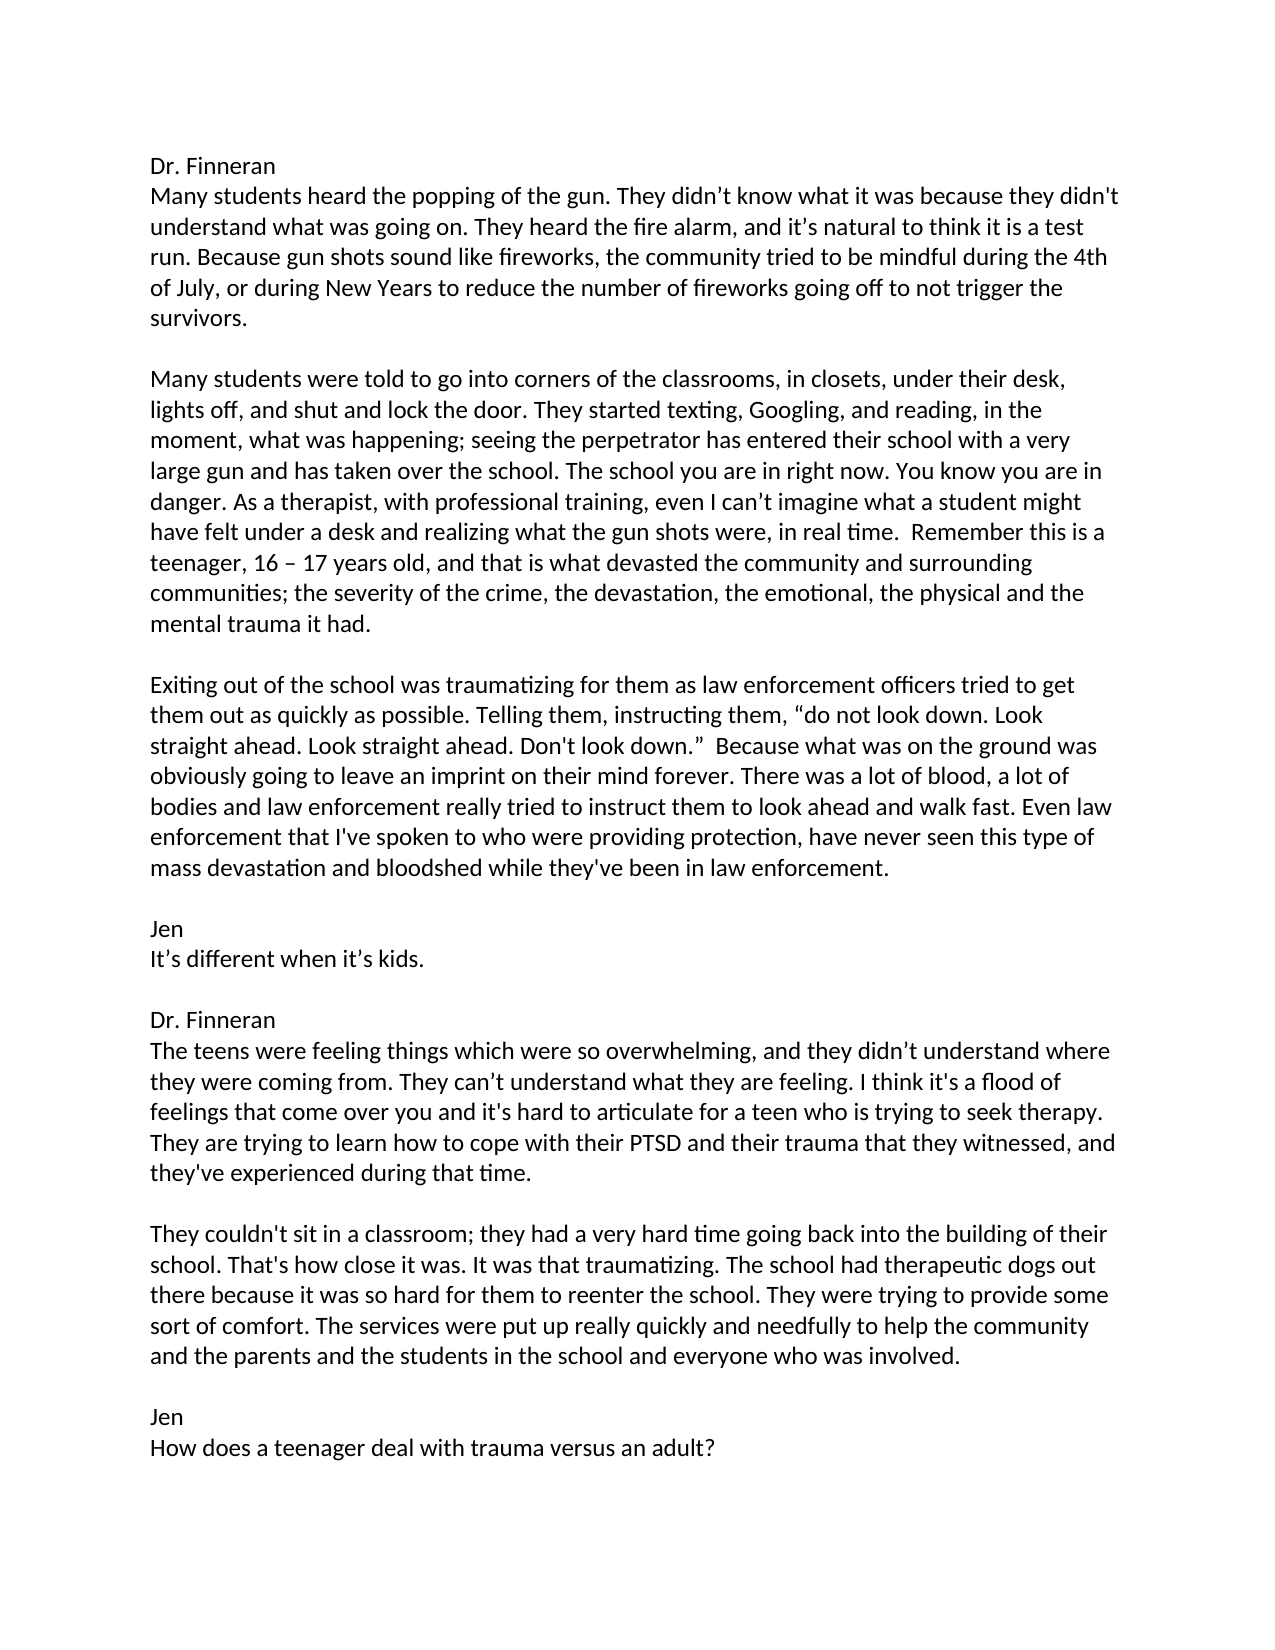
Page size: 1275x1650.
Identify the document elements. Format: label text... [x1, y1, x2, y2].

text Dr. Finneran [150, 150, 1125, 181]
text Exiting out of the school was traumatizing for them as law enforcement officers tried to get them out as quickly as possible. Telling them, instructing them, “do not look down. Look straight ahead. Look straight ahead. Don't look down.” Because what was on the ground was obviously going to leave an imprint on their mind forever. There was a lot of blood, a lot of bodies and law enforcement really tried to instruct them to look ahead and walk fast. Even law enforcement that I've spoken to who were providing protection, have never seen this type of mass devastation and bloodshed while they've been in law enforcement. [150, 669, 1125, 882]
text Many students were told to go into corners of the classrooms, in closets, under their desk, lights off, and shut and lock the door. They started texting, Googling, and reading, in the moment, what was happening; seeing the perpetrator has entered their school with a very large gun and has taken over the school. The school you are in right now. You know you are in danger. As a therapist, with professional training, even I can’t imagine what a student might have felt under a desk and realizing what the gun shots were, in real time. Remember this is a teenager, 16 – 17 years old, and that is what devasted the community and surrounding communities; the severity of the crime, the devastation, the emotional, the physical and the mental trauma it had. [150, 364, 1125, 638]
text Dr. Finneran [150, 1004, 1125, 1035]
text How does a teenager deal with trauma versus an adult? [150, 1432, 1125, 1462]
text Many students heard the popping of the gun. They didn’t know what it was because they didn't understand what was going on. They heard the fire alarm, and it’s natural to think it is a test run. Because gun shots sound like fireworks, the community tried to be mindful during the 4th of July, or during New Years to reduce the number of fireworks going off to not trigger the survivors. [150, 181, 1125, 333]
text Jen [150, 1401, 1125, 1432]
text They couldn't sit in a classroom; they had a very hard time going back into the building of their school. That's how close it was. It was that traumatizing. The school had therapeutic dogs out there because it was so hard for them to reenter the school. They were trying to provide some sort of comfort. The services were put up really quickly and needfully to help the community and the parents and the students in the school and everyone who was involved. [150, 1218, 1125, 1371]
text The teens were feeling things which were so overwhelming, and they didn’t understand where they were coming from. They can’t understand what they are feeling. I think it's a flood of feelings that come over you and it's hard to articulate for a teen who is trying to seek therapy. They are trying to learn how to cope with their PTSD and their trauma that they witnessed, and they've experienced during that time. [150, 1035, 1125, 1188]
text Jen [150, 913, 1125, 943]
text It’s different when it’s kids. [150, 943, 1125, 974]
